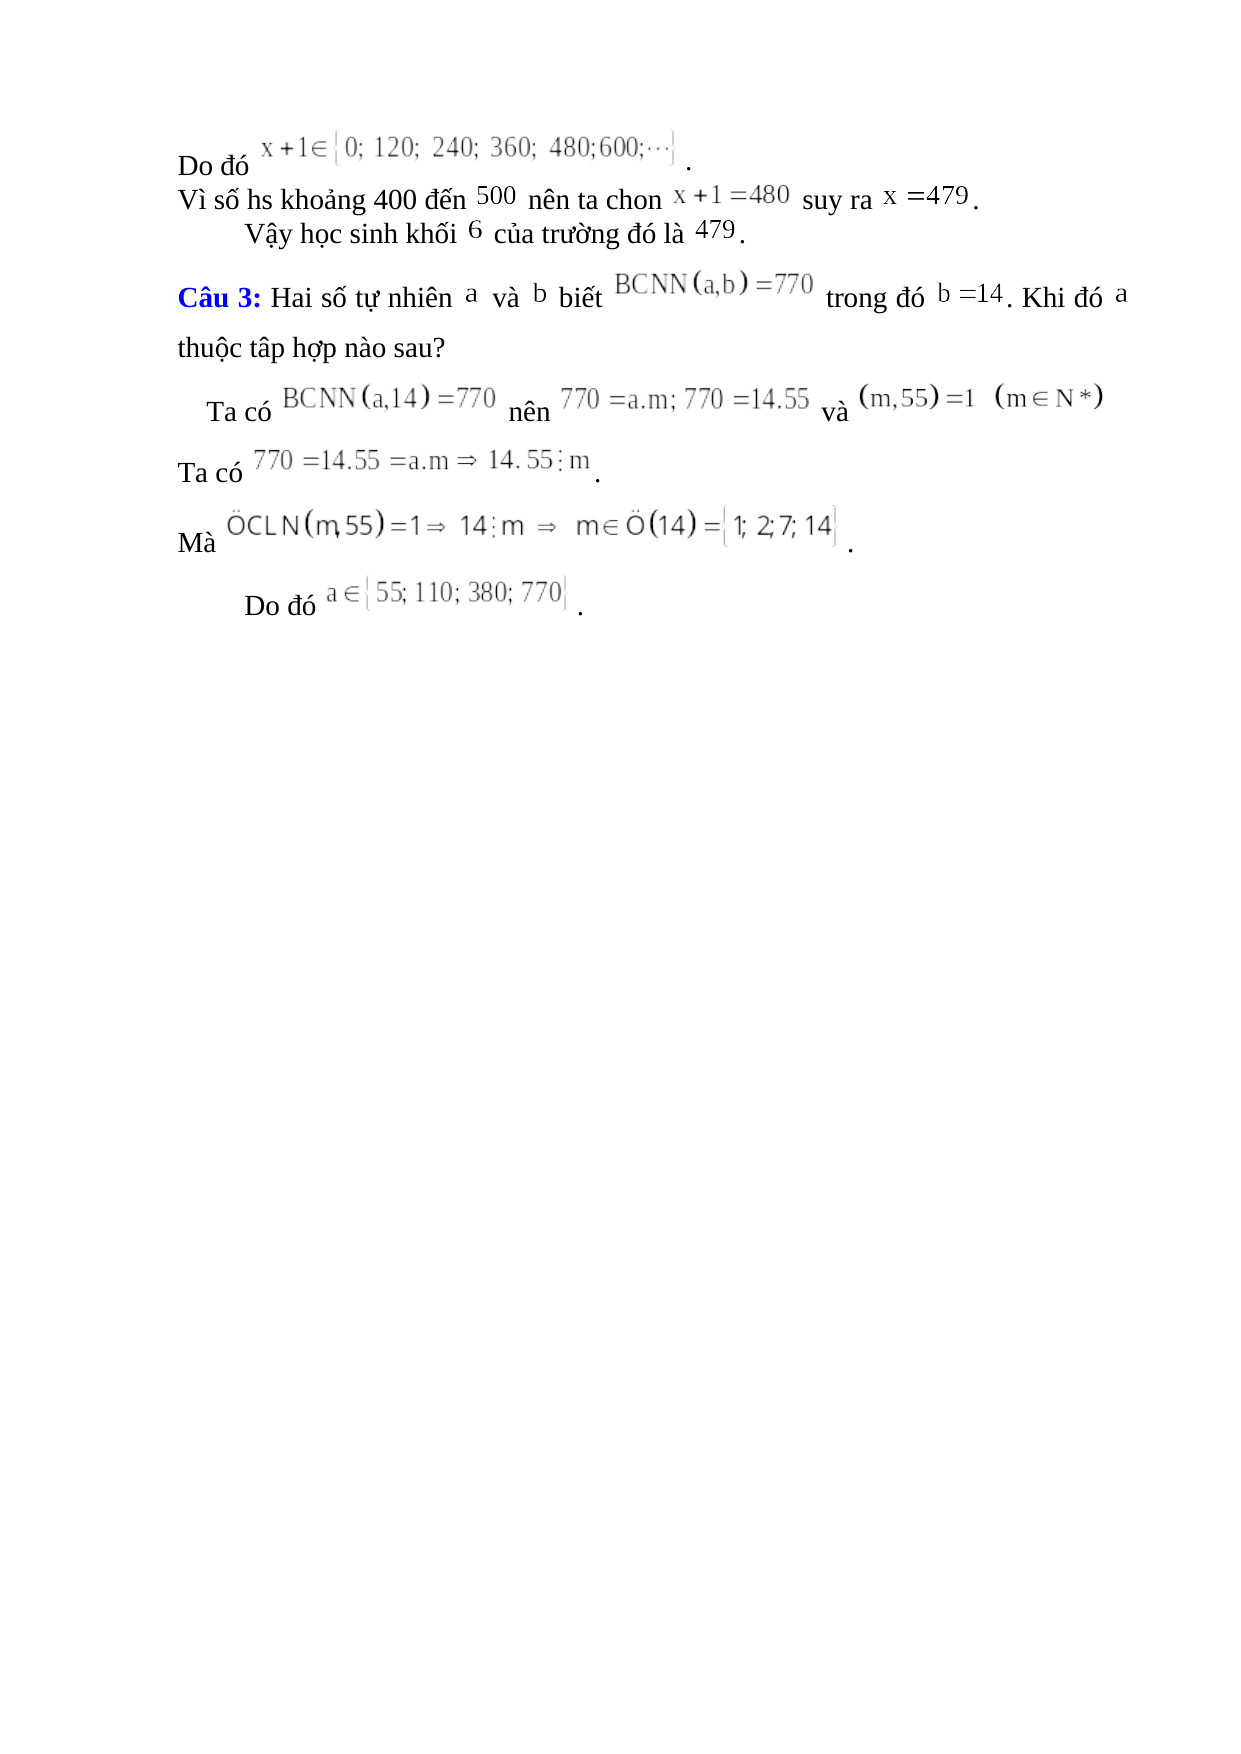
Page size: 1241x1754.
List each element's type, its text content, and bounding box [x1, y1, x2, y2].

text Do đó . [177, 130, 1134, 181]
text Câu 3: Hai số tự nhiên và biết trong đó . Khi đó thuộc tâp hợp nào sau? [177, 267, 1134, 364]
list Vậy học sinh khối của trường đó là . [244, 216, 1134, 250]
list Do đó . [244, 575, 1134, 622]
text Mà . [177, 505, 1134, 558]
text Vì số hs khoảng 400 đến nên ta chon suy ra . [177, 181, 1134, 216]
text Ta có nên và [177, 381, 1134, 428]
text Ta có . [177, 444, 1134, 488]
